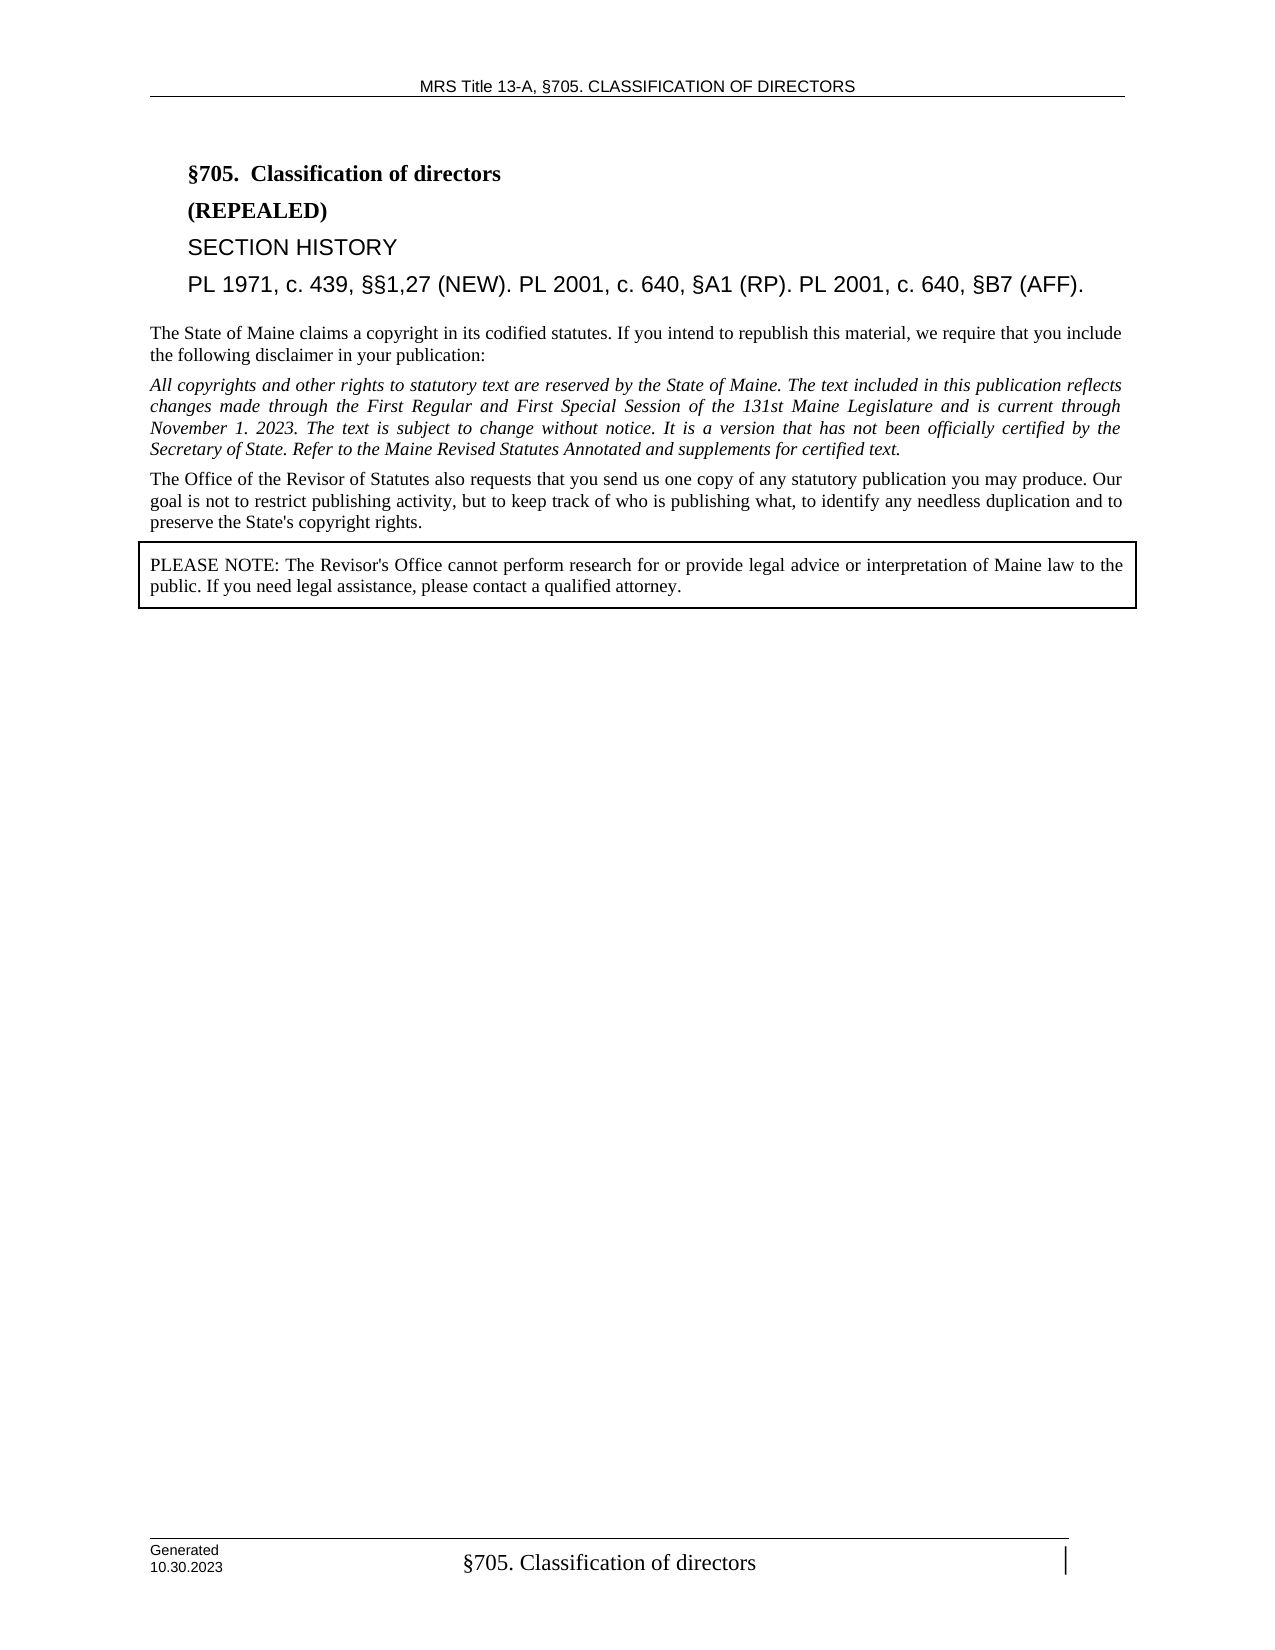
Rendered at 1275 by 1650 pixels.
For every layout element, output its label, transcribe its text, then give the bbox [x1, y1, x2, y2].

text PLEASE NOTE: The Revisor's Office cannot perform research for or provide legal advice or interpretation of Maine law to the public. If you need legal assistance, please contact a qualified attorney. [140, 543, 1135, 607]
text All copyrights and other rights to statutory text are reserved by the State of Maine. The text included in this publication reflects changes made through the First Regular and First Special Session of the 131st Maine Legislature and is current through November 1. 2023 . The text is subject to change without notice. It is a version that has not been officially certified by the Secretary of State. Refer to the Maine Revised Statutes Annotated and supplements for certified text. [150, 373, 1125, 460]
text §705. Classification of directors [187, 160, 1125, 187]
text SECTION HISTORY [187, 234, 1125, 260]
text The Office of the Revisor of Statutes also requests that you send us one copy of any statutory publication you may produce. Our goal is not to restrict publishing activity, but to keep track of who is publishing what, to identify any needless duplication and to preserve the State's copyright rights. [150, 468, 1125, 533]
text PL 1971, c. 439, §§1,27 (NEW). PL 2001, c. 640, §A1 (RP). PL 2001, c. 640, §B7 (AFF). [187, 271, 1125, 297]
text The State of Maine claims a copyright in its codified statutes. If you intend to republish this material, we require that you include the following disclaimer in your publication: [150, 322, 1125, 365]
text (REPEALED) [187, 197, 1125, 223]
